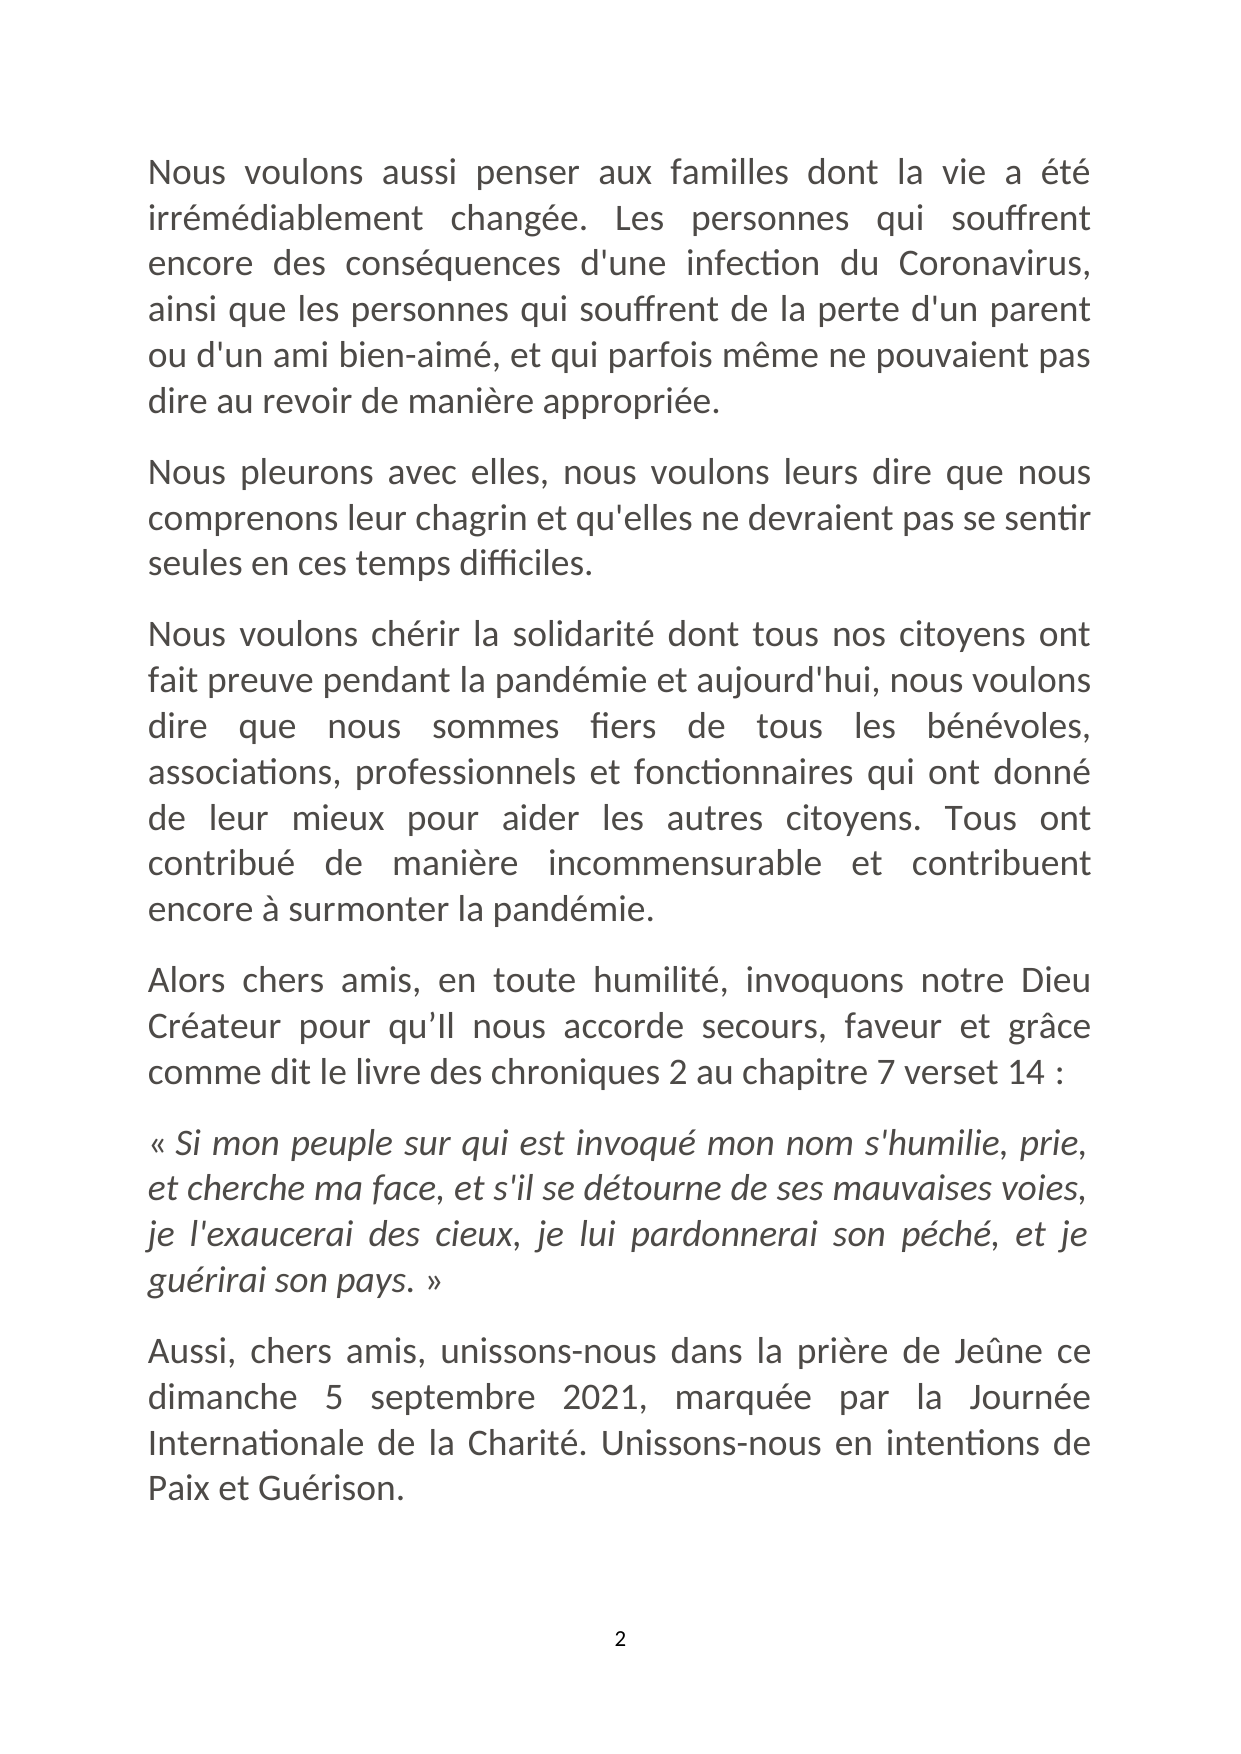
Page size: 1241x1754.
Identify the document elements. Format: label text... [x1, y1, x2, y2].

text Alors chers amis, en toute humilité, invoquons notre Dieu Créateur pour qu’Il nous accorde secours, faveur et grâce comme dit le livre des chroniques 2 au chapitre 7 verset 14 : [148, 956, 1093, 1093]
text Nous voulons chérir la solidarité dont tous nos citoyens ont fait preuve pendant la pandémie et aujourd'hui, nous voulons dire que nous sommes fiers de tous les bénévoles, associations, professionnels et fonctionnaires qui ont donné de leur mieux pour aider les autres citoyens. Tous ont contribué de manière incommensurable et contribuent encore à surmonter la pandémie. [148, 610, 1093, 931]
text Nous pleurons avec elles, nous voulons leurs dire que nous comprenons leur chagrin et qu'elles ne devraient pas se sentir seules en ces temps difficiles. [148, 448, 1093, 585]
text Aussi, chers amis, unissons-nous dans la prière de Jeûne ce dimanche 5 septembre 2021, marquée par la Journée Internationale de la Charité. Unissons-nous en intentions de Paix et Guérison. [148, 1327, 1093, 1510]
text « Si mon peuple sur qui est invoqué mon nom s'humilie, prie, et cherche ma face, et s'il se détourne de ses mauvaises voies, je l'exaucerai des cieux, je lui pardonnerai son péché, et je guérirai son pays. » [148, 1118, 1093, 1302]
text Nous voulons aussi penser aux familles dont la vie a été irrémédiablement changée. Les personnes qui souffrent encore des conséquences d'une infection du Coronavirus, ainsi que les personnes qui souffrent de la perte d'un parent ou d'un ami bien-aimé, et qui parfois même ne pouvaient pas dire au revoir de manière appropriée. [148, 148, 1093, 423]
